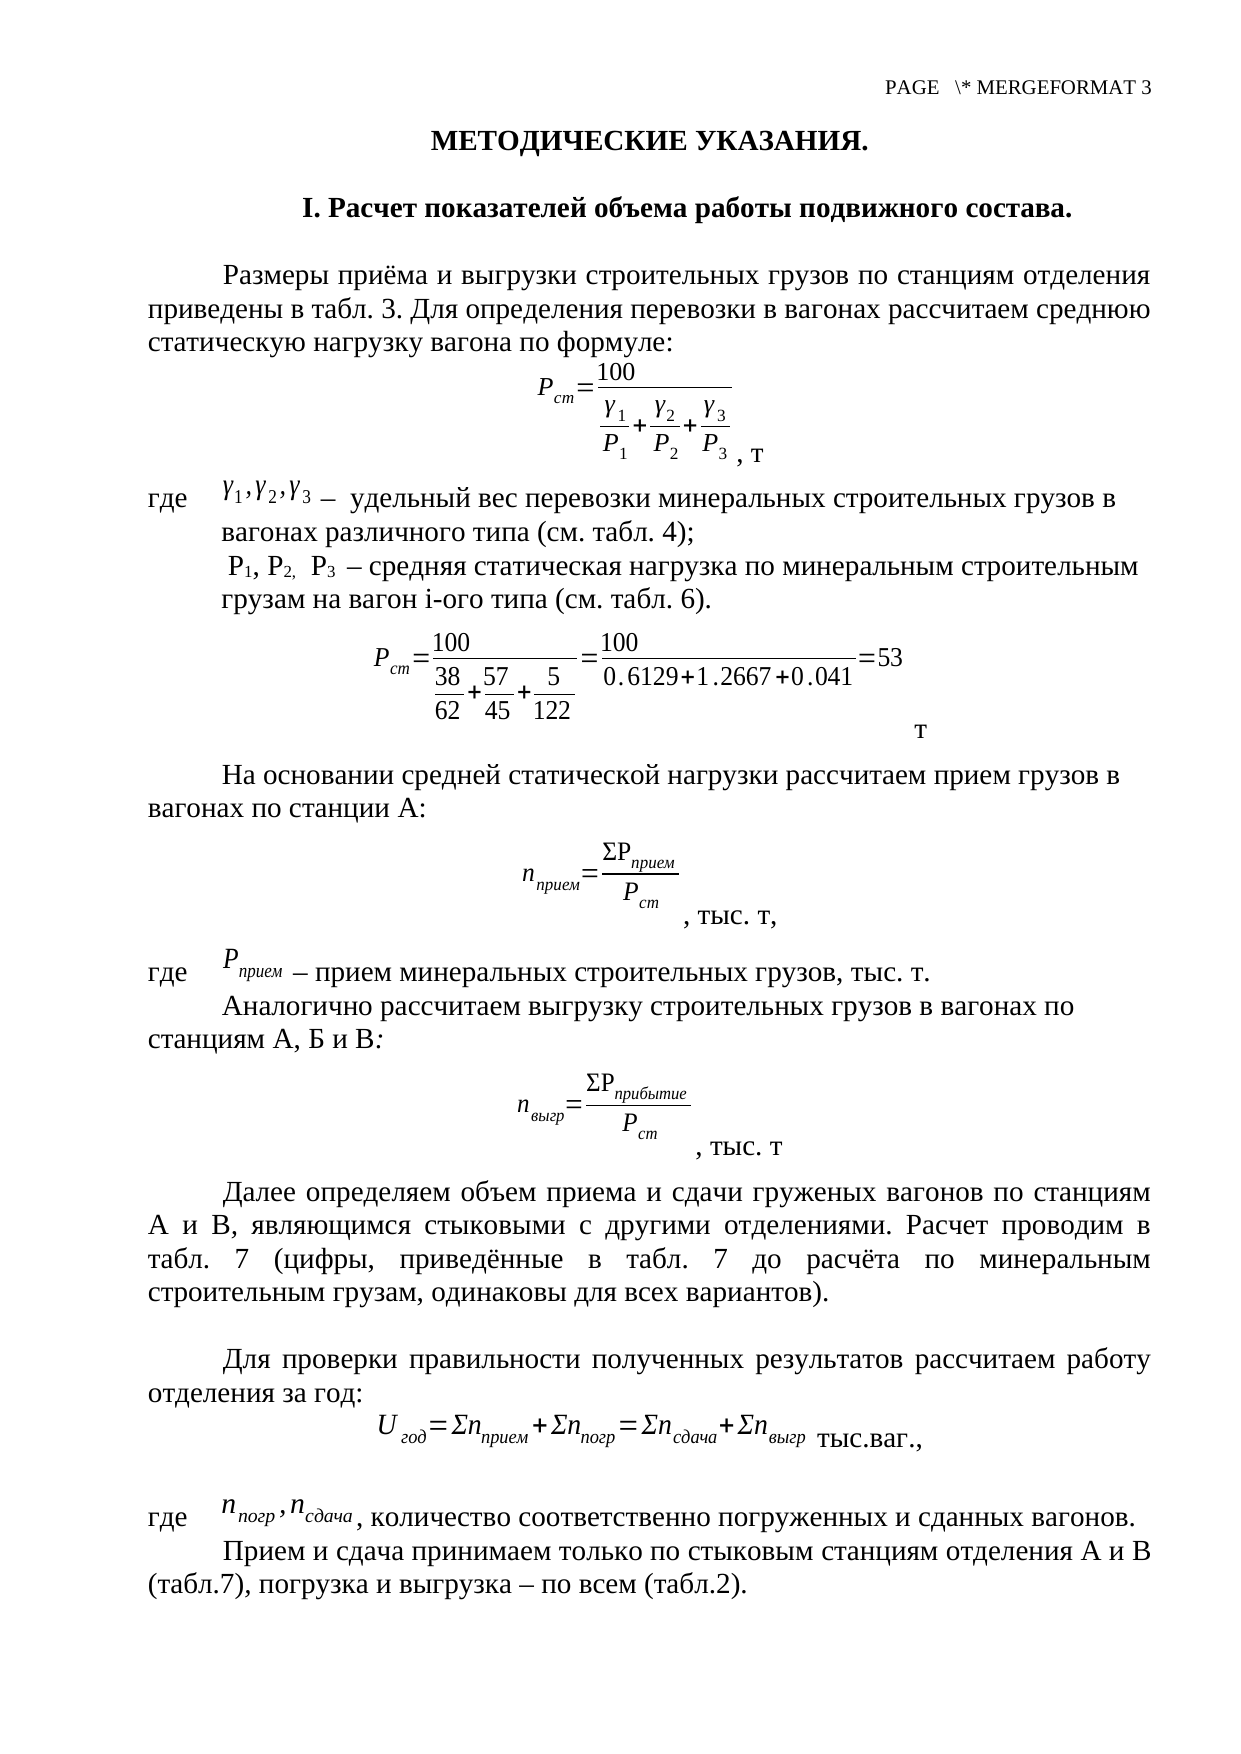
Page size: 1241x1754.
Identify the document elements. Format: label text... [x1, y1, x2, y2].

text Для проверки правильности полученных результатов рассчитаем работу отделения за год: [148, 1342, 1152, 1409]
text где , количество соответственно погруженных и сданных вагонов. [148, 1488, 1152, 1533]
text где – удельный вес перевозки минеральных строительных грузов в вагонах различного типа (см. табл. 4); [148, 469, 1152, 548]
text Размеры приёма и выгрузки строительных грузов по станциям отделения приведены в табл. 3. Для определения перевозки в вагонах рассчитаем среднюю статическую нагрузку вагона по формуле: [148, 257, 1152, 358]
text Расчет показателей объема работы подвижного состава. [148, 190, 1152, 224]
text На основании средней статической нагрузки рассчитаем прием грузов в вагонах по станции А: [148, 757, 1152, 824]
text тыс.ваг., [148, 1409, 1152, 1454]
text , т [148, 358, 1152, 469]
text т [148, 627, 1152, 744]
text Прием и сдача принимаем только по стыковым станциям отделения А и В (табл.7), погрузка и выгрузка – по всем (табл.2). [148, 1533, 1152, 1600]
text , тыс. т, [148, 837, 1152, 930]
text МЕТОДИЧЕСКИЕ УКАЗАНИЯ. [148, 123, 1152, 157]
text Аналогично рассчитаем выгрузку строительных грузов в вагонах по станциям А, Б и В: [148, 988, 1152, 1055]
text где – прием минеральных строительных грузов, тыс. т. [148, 943, 1152, 988]
text , тыс. т [148, 1068, 1152, 1161]
text Р1, Р2, Р3 – средняя статическая нагрузка по минеральным строительным грузам на вагон i-ого типа (см. табл. 6). [221, 548, 1152, 615]
text Далее определяем объем приема и сдачи груженых вагонов по станциям А и В, являющимся стыковыми с другими отделениями. Расчет проводим в табл. 7 (цифры, приведённые в табл. 7 до расчёта по минеральным строительным грузам, одинаковы для всех вариантов). [148, 1174, 1152, 1308]
